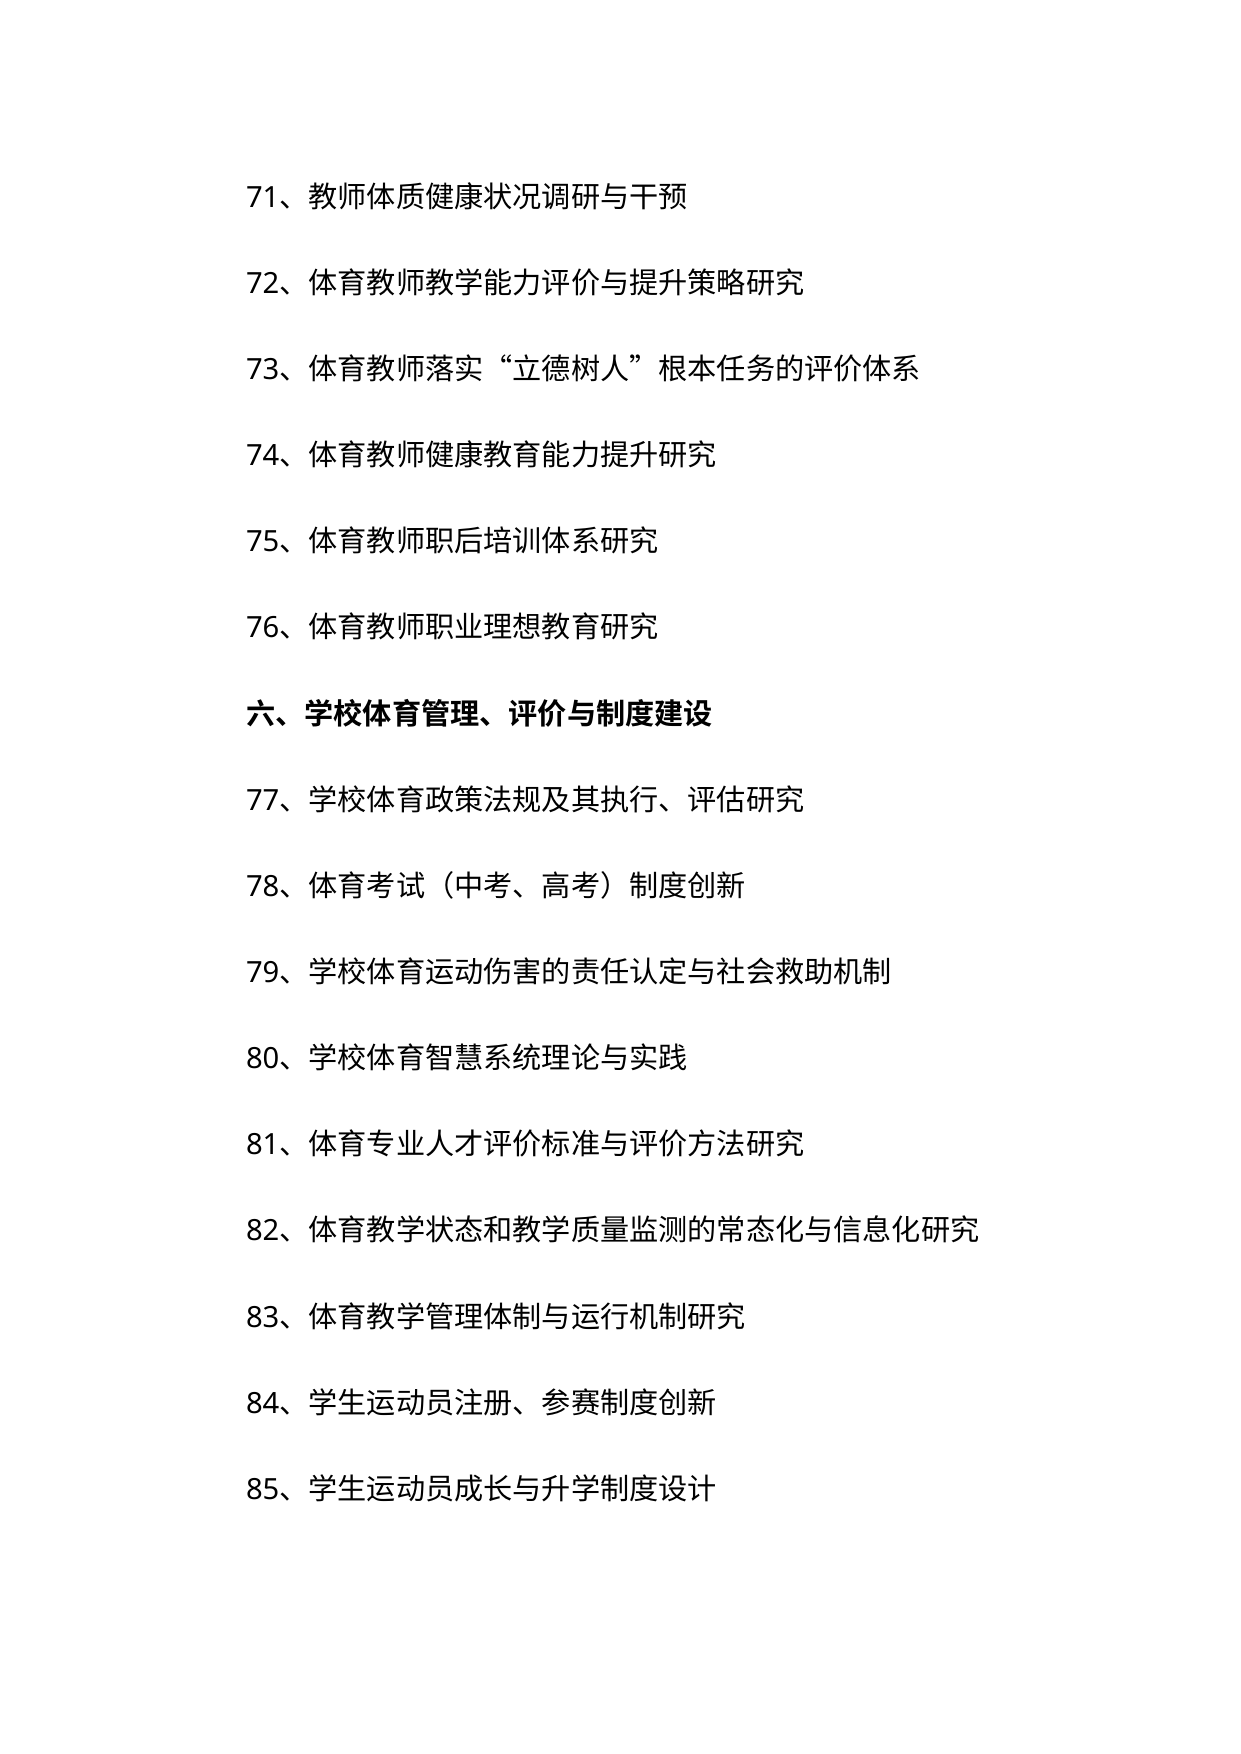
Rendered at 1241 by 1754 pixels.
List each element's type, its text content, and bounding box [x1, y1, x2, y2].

text 79、学校体育运动伤害的责任认定与社会救助机制 [187, 937, 1053, 1002]
text 85、学生运动员成长与升学制度设计 [187, 1454, 1053, 1519]
text 76、体育教师职业理想教育研究 [187, 593, 1053, 658]
text 81、体育专业人才评价标准与评价方法研究 [187, 1109, 1053, 1174]
text 78、体育考试（中考、高考）制度创新 [187, 851, 1053, 916]
text 72、体育教师教学能力评价与提升策略研究 [187, 248, 1053, 313]
text 73、体育教师落实“立德树人”根本任务的评价体系 [187, 334, 1053, 399]
text 74、体育教师健康教育能力提升研究 [187, 420, 1053, 485]
text 80、学校体育智慧系统理论与实践 [187, 1023, 1053, 1088]
text 71、教师体质健康状况调研与干预 [187, 162, 1053, 227]
text 82、体育教学状态和教学质量监测的常态化与信息化研究 [187, 1196, 1053, 1261]
text 75、体育教师职后培训体系研究 [187, 507, 1053, 572]
text 83、体育教学管理体制与运行机制研究 [187, 1282, 1053, 1347]
text 六、学校体育管理、评价与制度建设 [187, 679, 1053, 744]
text 84、学生运动员注册、参赛制度创新 [187, 1368, 1053, 1433]
text 77、学校体育政策法规及其执行、评估研究 [187, 765, 1053, 830]
